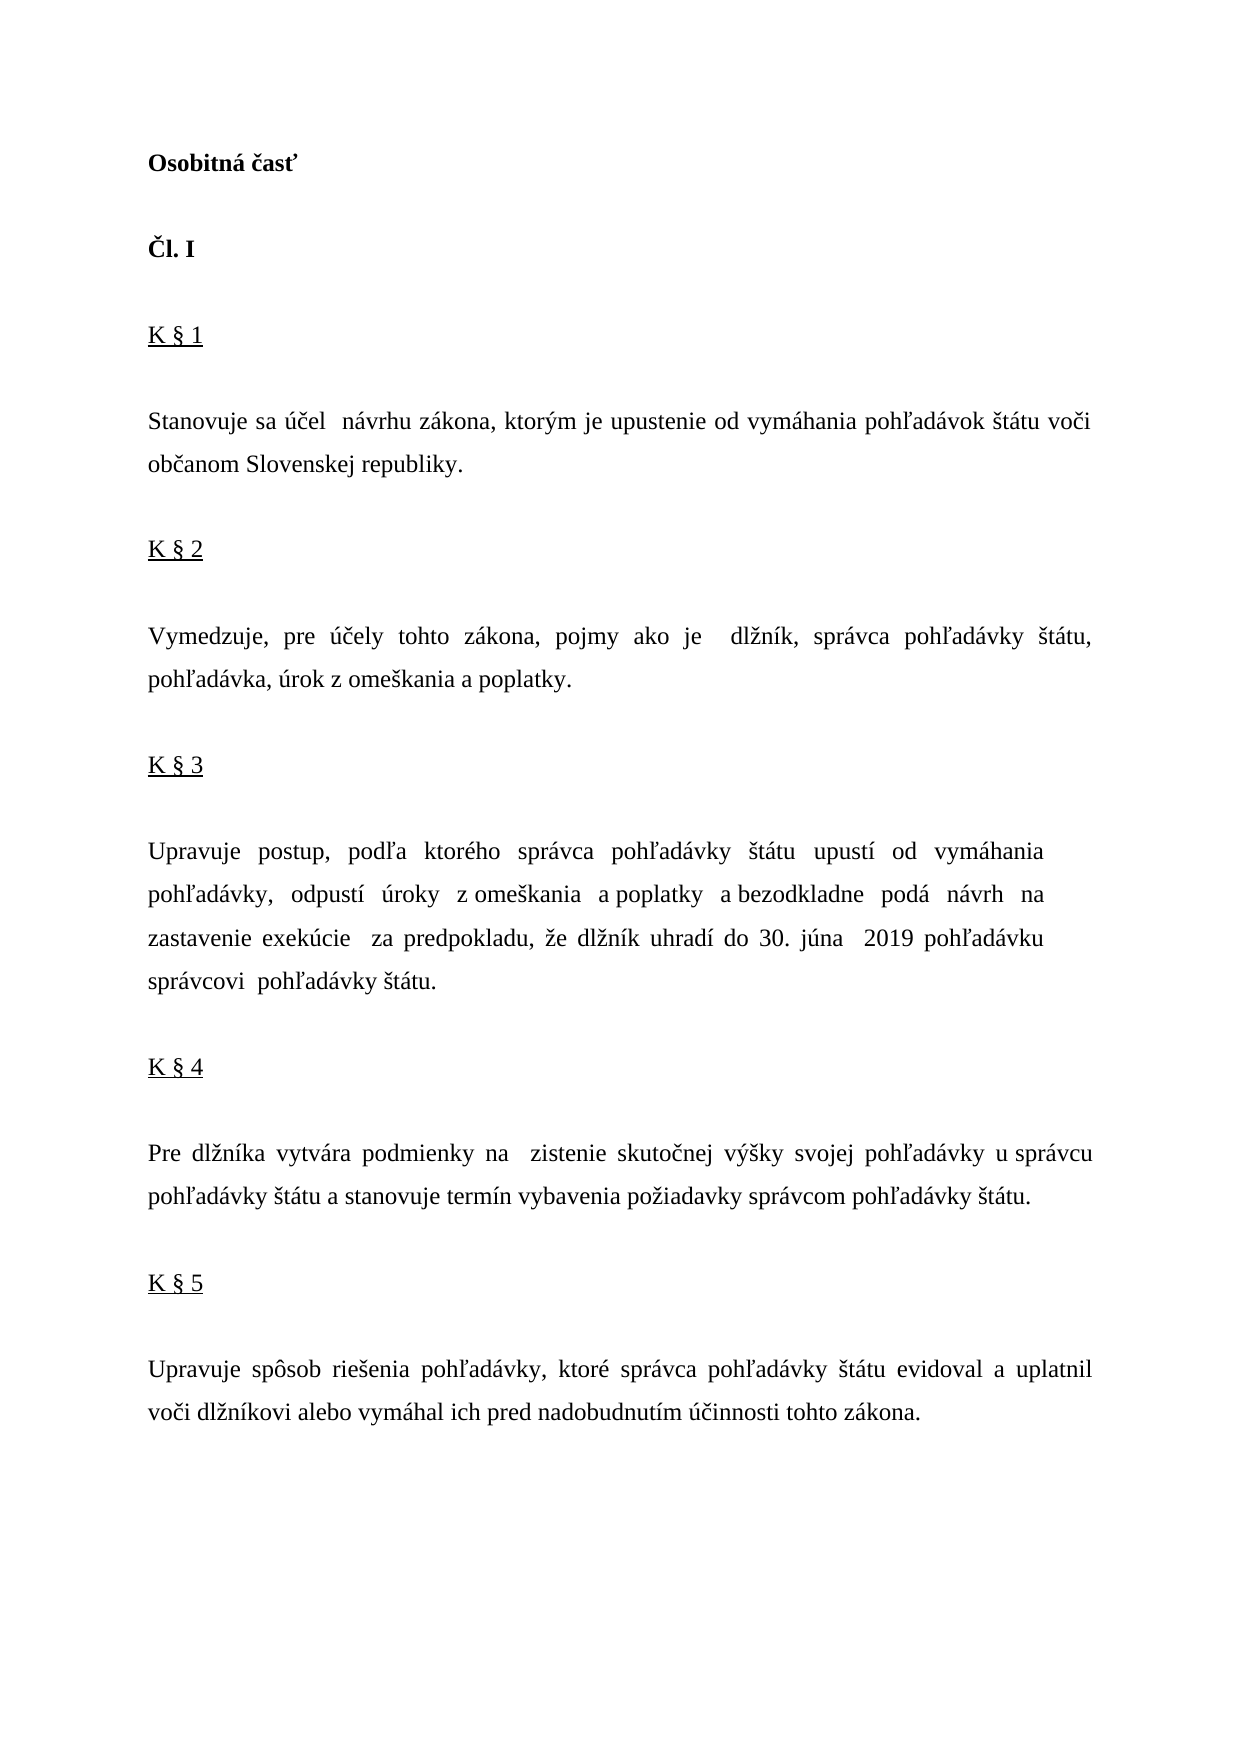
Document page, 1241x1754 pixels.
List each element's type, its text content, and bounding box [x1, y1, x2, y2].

text K § 2 [148, 534, 1093, 563]
text Čl. I [148, 234, 1093, 263]
text K § 1 [148, 320, 1093, 349]
text K § 3 [148, 750, 1093, 779]
text Osobitná časť [148, 148, 1093, 176]
list Vymedzuje, pre účely tohto zákona, pojmy ako je dlžník, správca pohľadávky štátu, pohľadávka, úrok z omeškania a poplatky. [148, 621, 1093, 693]
text K § 5 [148, 1268, 1093, 1296]
text Stanovuje sa účel návrhu zákona, ktorým je upustenie od vymáhania pohľadávok štátu voči občanom Slovenskej republiky. [148, 406, 1093, 478]
text Pre dlžníka vytvára podmienky na zistenie skutočnej výšky svojej pohľadávky u správcu pohľadávky štátu a stanovuje termín vybavenia požiadavky správcom pohľadávky štátu. [148, 1138, 1093, 1210]
text K § 4 [148, 1052, 1093, 1081]
list Upravuje postup, podľa ktorého správca pohľadávky štátu upustí od vymáhania pohľadávky, odpustí úroky z omeškania a poplatky a bezodkladne podá návrh na zastavenie exekúcie za predpokladu, že dlžník uhradí do 30. júna 2019 pohľadávku správcovi pohľadávky štátu. [148, 836, 1044, 994]
text Upravuje spôsob riešenia pohľadávky, ktoré správca pohľadávky štátu evidoval a uplatnil voči dlžníkovi alebo vymáhal ich pred nadobudnutím účinnosti tohto zákona. [148, 1354, 1093, 1426]
